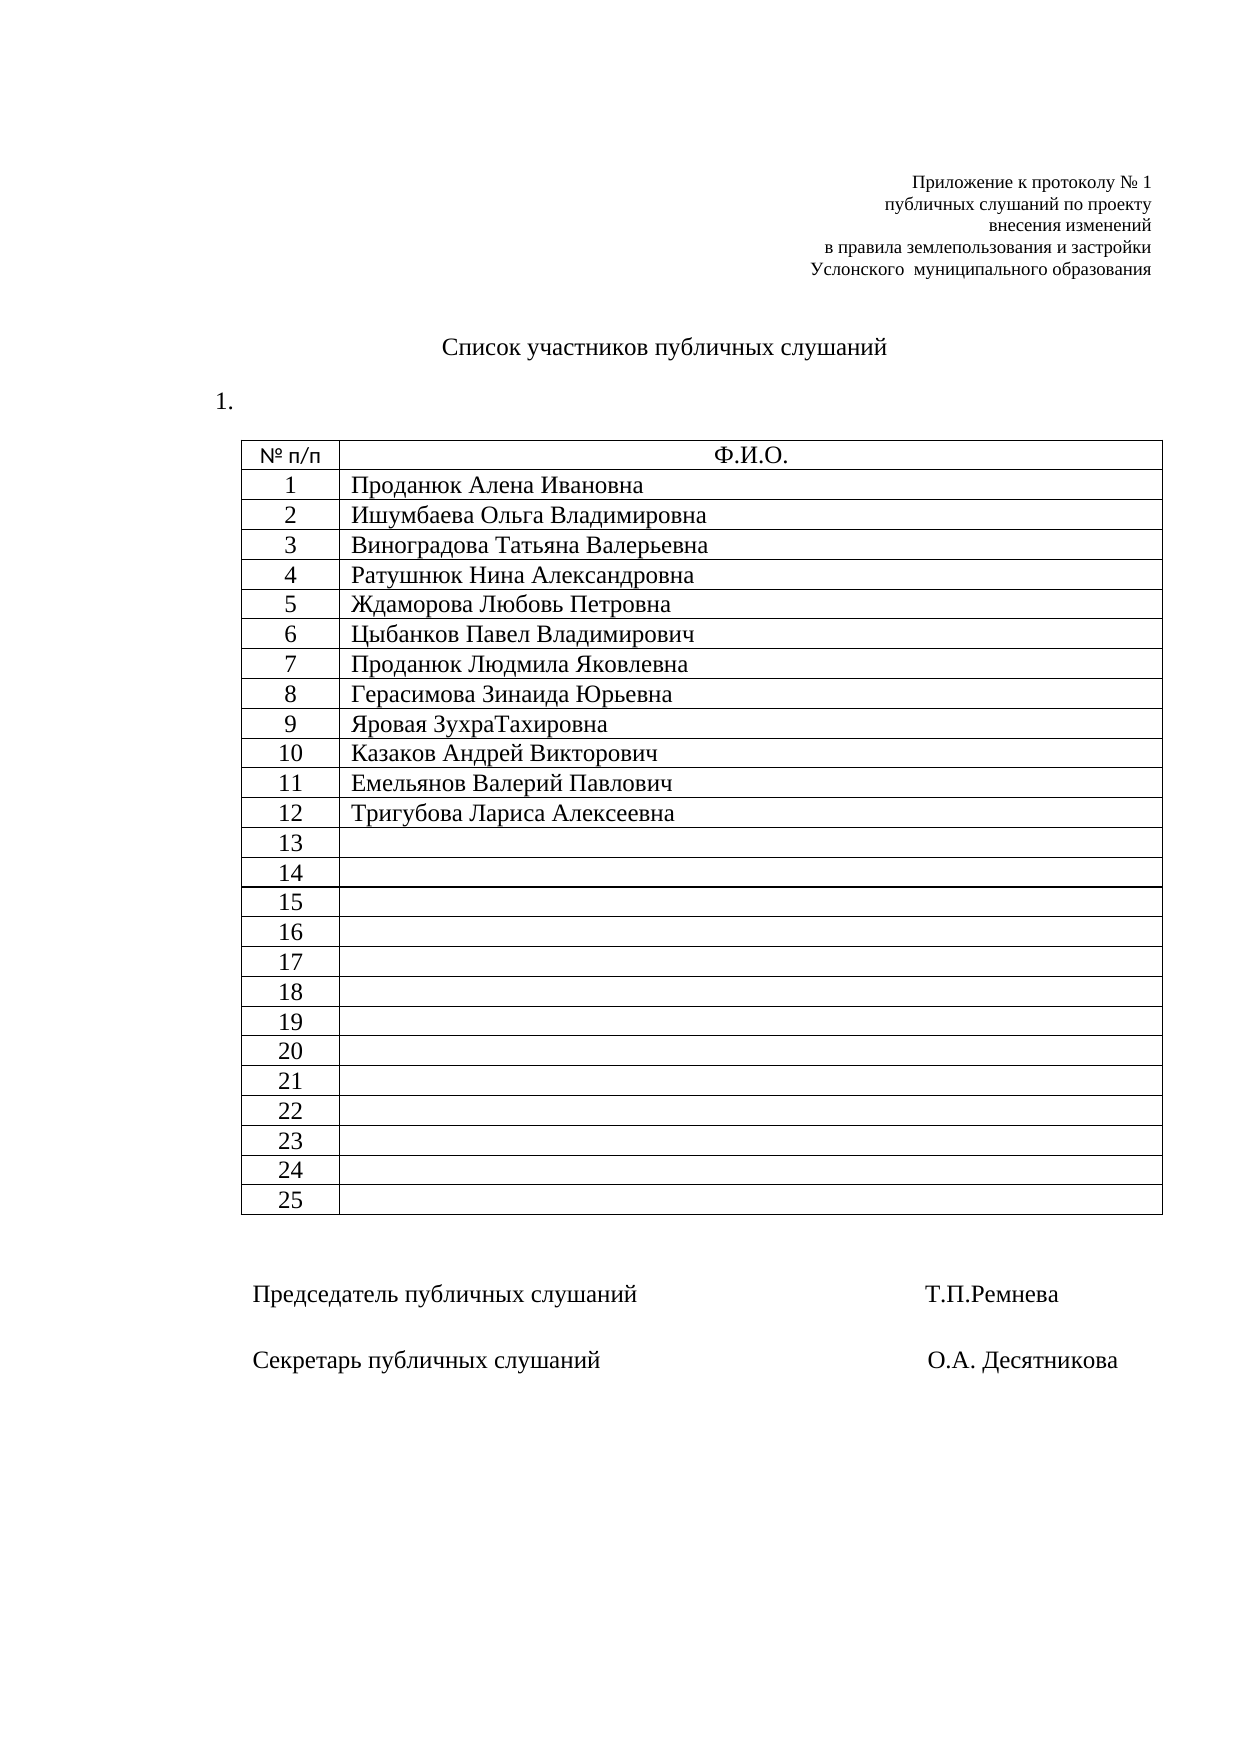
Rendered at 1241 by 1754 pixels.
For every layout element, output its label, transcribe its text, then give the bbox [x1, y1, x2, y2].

text Услонского муниципального образования [177, 257, 1152, 279]
table_cell 2 [242, 500, 339, 529]
table_cell [340, 1096, 1162, 1125]
table_cell [340, 1126, 1162, 1154]
table_cell 14 [242, 858, 339, 886]
table_cell Герасимова Зинаида Юрьевна [340, 679, 1162, 708]
table_cell [340, 1036, 1162, 1065]
table_cell 22 [242, 1096, 339, 1125]
table_cell [340, 977, 1162, 1006]
table_cell 8 [242, 679, 339, 708]
table_cell 5 [242, 590, 339, 618]
table_header Ф.И.О. [340, 441, 1162, 469]
table_cell 25 [242, 1185, 339, 1214]
table_cell [340, 917, 1162, 946]
table_cell Ждаморова Любовь Петровна [340, 590, 1162, 618]
table_cell Проданюк Людмила Яковлевна [340, 649, 1162, 678]
table_cell 6 [242, 619, 339, 648]
table_cell [340, 828, 1162, 857]
table_header № п/п [242, 441, 339, 469]
table_cell 15 [242, 888, 339, 916]
table_cell [340, 1156, 1162, 1184]
table_cell 12 [242, 798, 339, 827]
table_cell [340, 1185, 1162, 1214]
table_cell [340, 888, 1162, 916]
table_cell Ишумбаева Ольга Владимировна [340, 500, 1162, 529]
table_cell 18 [242, 977, 339, 1006]
table_cell 20 [242, 1036, 339, 1065]
table_cell Проданюк Алена Ивановна [340, 470, 1162, 499]
table_cell 11 [242, 768, 339, 797]
table_cell 9 [242, 709, 339, 737]
table_cell 3 [242, 530, 339, 559]
table_cell Цыбанков Павел Владимирович [340, 619, 1162, 648]
table_cell 19 [242, 1007, 339, 1035]
list Председатель публичных слушаний Т.П.Ремнева [252, 1279, 1152, 1308]
table_cell Емельянов Валерий Павлович [340, 768, 1162, 797]
table_cell 7 [242, 649, 339, 678]
table_cell 16 [242, 917, 339, 946]
text в правила землепользования и застройки [177, 236, 1152, 257]
text Приложение к протоколу № 1 [177, 171, 1152, 193]
table_cell Тригубова Лариса Алексеевна [340, 798, 1162, 827]
table_cell [340, 1007, 1162, 1035]
table_cell 23 [242, 1126, 339, 1154]
table_cell Яровая ЗухраТахировна [340, 709, 1162, 737]
table_cell [340, 947, 1162, 976]
list Секретарь публичных слушаний О.А. Десятникова [252, 1346, 1152, 1374]
table_cell 17 [242, 947, 339, 976]
table_cell 21 [242, 1066, 339, 1095]
table_cell 10 [242, 739, 339, 767]
table_cell 13 [242, 828, 339, 857]
text внесения изменений [177, 214, 1152, 236]
text публичных слушаний по проекту [177, 193, 1152, 214]
table_cell Виноградова Татьяна Валерьевна [340, 530, 1162, 559]
table_cell [340, 1066, 1162, 1095]
table_cell [340, 858, 1162, 886]
table_cell Казаков Андрей Викторович [340, 739, 1162, 767]
table_cell 4 [242, 560, 339, 588]
table_cell 1 [242, 470, 339, 499]
text Список участников публичных слушаний [177, 332, 1152, 361]
table_cell 24 [242, 1156, 339, 1184]
table_cell Ратушнюк Нина Александровна [340, 560, 1162, 588]
